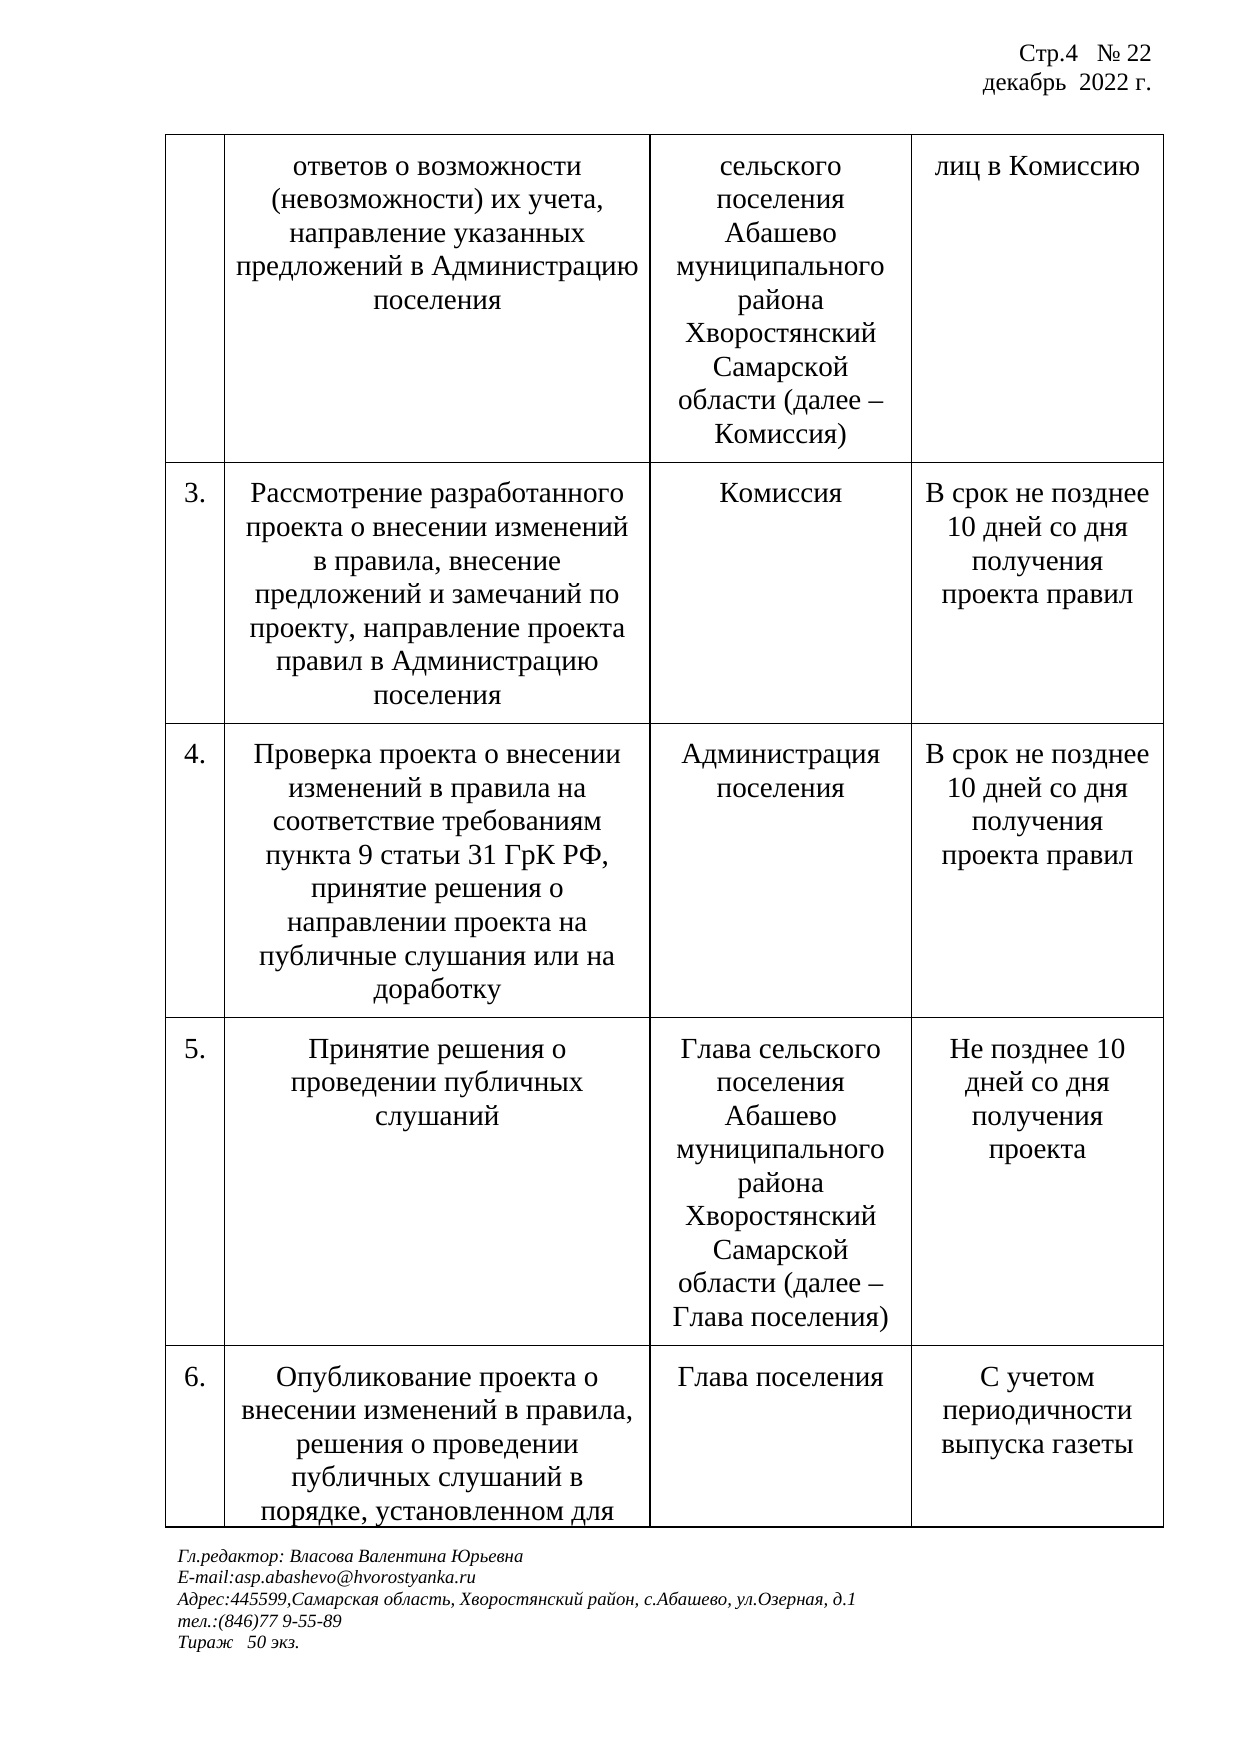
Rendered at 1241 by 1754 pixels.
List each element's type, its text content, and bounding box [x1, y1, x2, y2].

table_cell Глава сельского поселения Абашево муниципального района Хворостянский Самарской области (далее – Глава поселения) [651, 1018, 911, 1345]
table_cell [912, 135, 1163, 462]
table_cell 6. [166, 1346, 224, 1526]
table_cell Принятие решения о проведении публичных слушаний [225, 1018, 649, 1345]
table_cell Не позднее 10 дней со дня получения проекта [912, 1018, 1163, 1345]
table_cell Глава поселения [651, 1346, 911, 1526]
table_cell 3. [166, 463, 224, 723]
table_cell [225, 135, 649, 462]
table_cell Рассмотрение разработанного проекта о внесении изменений в правила, внесение предложений и замечаний по проекту, направление проекта правил в Администрацию поселения [225, 463, 649, 723]
table_cell 4. [166, 724, 224, 1017]
table_cell В срок не позднее 10 дней со дня получения проекта правил [912, 463, 1163, 723]
table_cell Проверка проекта о внесении изменений в правила на соответствие требованиям пункта 9 статьи 31 ГрК РФ, принятие решения о направлении проекта на публичные слушания или на доработку [225, 724, 649, 1017]
table_cell Комиссия [651, 463, 911, 723]
table_cell 5. [166, 1018, 224, 1345]
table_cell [651, 135, 911, 462]
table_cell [225, 1346, 649, 1526]
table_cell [912, 1346, 1163, 1526]
table_cell 2. [166, 135, 224, 462]
table_cell В срок не позднее 10 дней со дня получения проекта правил [912, 724, 1163, 1017]
table_cell Администрация поселения [651, 724, 911, 1017]
